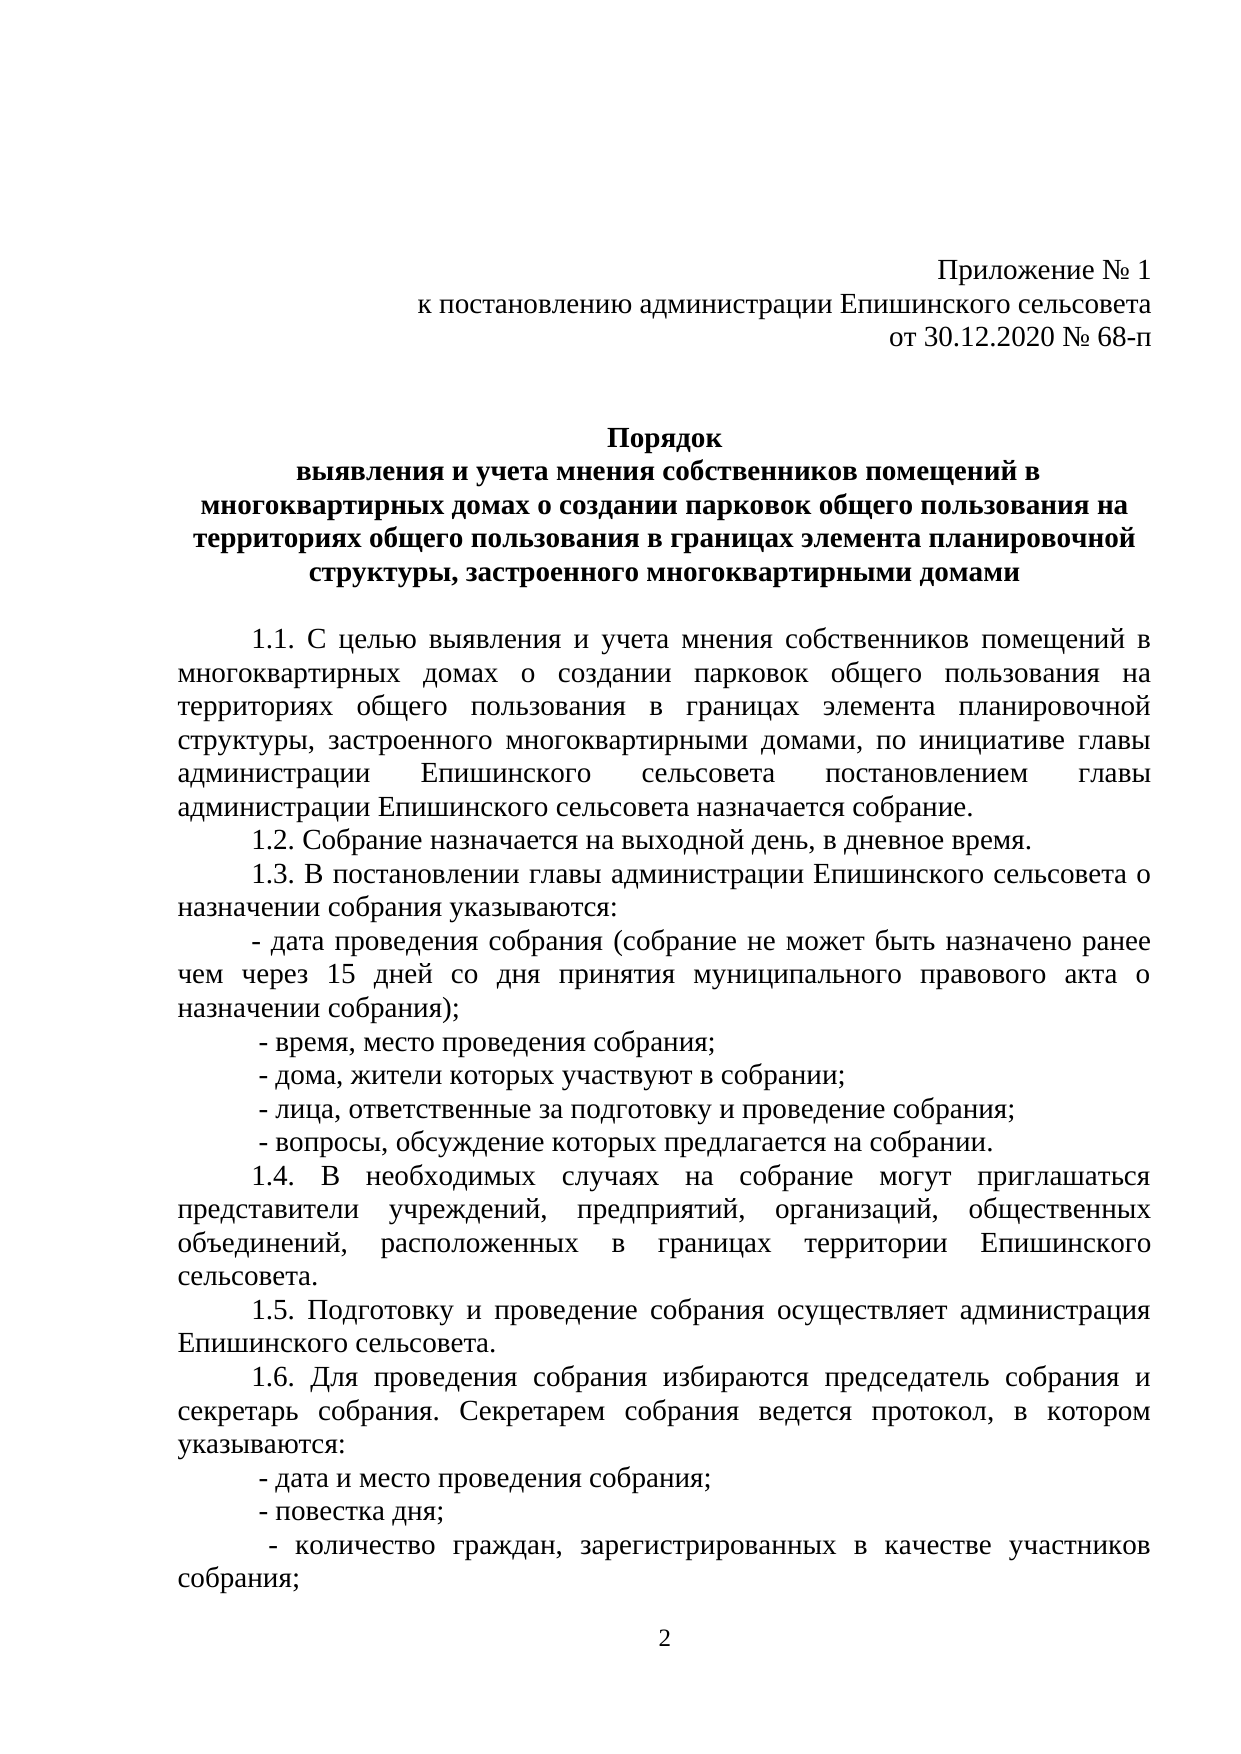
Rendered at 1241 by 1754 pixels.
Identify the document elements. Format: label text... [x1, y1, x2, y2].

text выявления и учета мнения собственников помещений в многоквартирных домах о создании парковок общего пользования на территориях общего пользования в границах элемента планировочной структуры, застроенного многоквартирными домами [177, 453, 1152, 588]
text 1.5. Подготовку и проведение собрания осуществляет администрация Епишинского сельсовета. [177, 1292, 1152, 1359]
text - дома, жители которых участвуют в собрании; [177, 1057, 1152, 1091]
text 1.4. В необходимых случаях на собрание могут приглашаться представители учреждений, предприятий, организаций, общественных объединений, расположенных в границах территории Епишинского сельсовета. [177, 1158, 1152, 1292]
text - вопросы, обсуждение которых предлагается на собрании. [177, 1124, 1152, 1158]
text - дата и место проведения собрания; [177, 1460, 1152, 1493]
text - повестка дня; [177, 1493, 1152, 1527]
text - лица, ответственные за подготовку и проведение собрания; [177, 1091, 1152, 1124]
text от 30.12.2020 № 68-п [177, 319, 1152, 353]
text 1.6. Для проведения собрания избираются председатель собрания и секретарь собрания. Секретарем собрания ведется протокол, в котором указываются: [177, 1359, 1152, 1460]
text 1.2. Собрание назначается на выходной день, в дневное время. [177, 822, 1152, 856]
text - количество граждан, зарегистрированных в качестве участников собрания; [177, 1527, 1152, 1594]
text 1.1. С целью выявления и учета мнения собственников помещений в многоквартирных домах о создании парковок общего пользования на территориях общего пользования в границах элемента планировочной структуры, застроенного многоквартирными домами, по инициативе главы администрации Епишинского сельсовета постановлением главы администрации Епишинского сельсовета назначается собрание. [177, 621, 1152, 822]
text Порядок [177, 420, 1152, 453]
text - время, место проведения собрания; [177, 1024, 1152, 1057]
text к постановлению администрации Епишинского сельсовета [177, 286, 1152, 319]
text - дата проведения собрания (собрание не может быть назначено ранее чем через 15 дней со дня принятия муниципального правового акта о назначении собрания); [177, 923, 1152, 1024]
text Приложение № 1 [177, 252, 1152, 286]
text 1.3. В постановлении главы администрации Епишинского сельсовета о назначении собрания указываются: [177, 856, 1152, 923]
